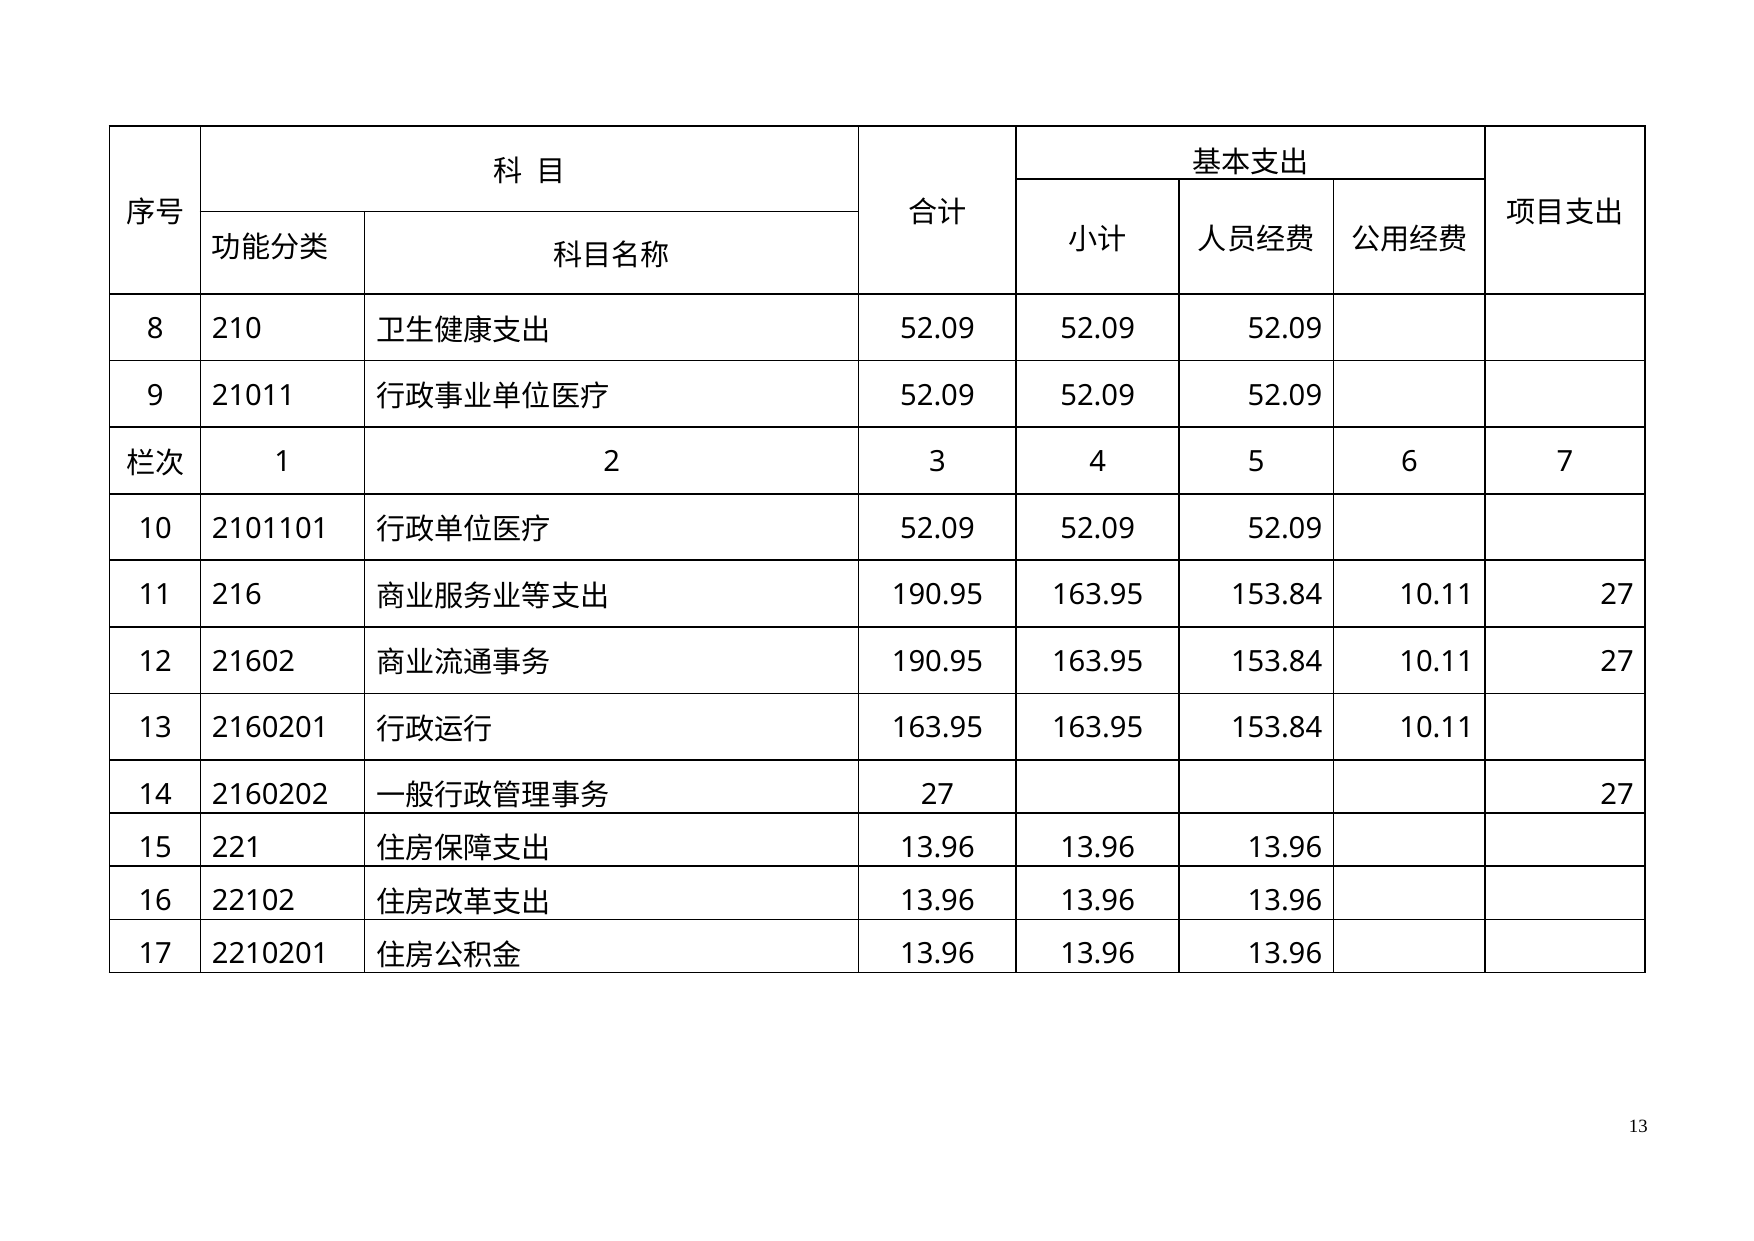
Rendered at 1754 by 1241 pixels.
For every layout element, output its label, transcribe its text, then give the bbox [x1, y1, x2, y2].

table_cell 10.11 [1334, 694, 1484, 759]
table_cell 功能分类科目编码 [201, 212, 364, 293]
table_cell 商业服务业等支出 [365, 561, 858, 626]
table_cell 216 [201, 561, 364, 626]
table_cell 21011 [201, 361, 364, 426]
table_cell [1486, 867, 1644, 918]
table_cell 公用经费 [1334, 180, 1484, 293]
table_cell [1486, 814, 1644, 865]
table_cell 8 [110, 295, 200, 360]
table_cell 13.96 [1017, 920, 1178, 972]
table_cell [1334, 495, 1484, 559]
table_cell 1 [201, 428, 364, 493]
table_cell 2101101 [201, 495, 364, 559]
table_cell [1486, 495, 1644, 559]
table_cell 153.84 [1180, 694, 1333, 759]
table_cell 163.95 [1017, 694, 1178, 759]
table_cell 2160201 [201, 694, 364, 759]
table_header 合计 [859, 127, 1015, 293]
table_cell 27 [1486, 761, 1644, 812]
table_cell 153.84 [1180, 628, 1333, 692]
table_cell 13.96 [859, 867, 1015, 918]
table_cell [1180, 761, 1333, 812]
table_cell [1486, 295, 1644, 360]
table_cell 22102 [201, 867, 364, 918]
table_cell 栏次 [110, 428, 200, 493]
table_header 项目支出 [1486, 127, 1644, 293]
table_cell 163.95 [1017, 561, 1178, 626]
table_cell 52.09 [859, 361, 1015, 426]
table_cell 10.11 [1334, 561, 1484, 626]
table_cell 15 [110, 814, 200, 865]
table_cell 52.09 [859, 295, 1015, 360]
table_cell 住房公积金 [365, 920, 858, 972]
table_cell [1334, 761, 1484, 812]
table_cell 153.84 [1180, 561, 1333, 626]
table_cell 190.95 [859, 561, 1015, 626]
table_header 科 目 [201, 127, 858, 211]
table_cell 行政事业单位医疗 [365, 361, 858, 426]
table_cell 52.09 [1180, 495, 1333, 559]
table_cell 13.96 [1180, 814, 1333, 865]
table_cell 4 [1017, 428, 1178, 493]
table_cell 52.09 [859, 495, 1015, 559]
table_cell 27 [859, 761, 1015, 812]
table_cell 5 [1180, 428, 1333, 493]
table_cell 190.95 [859, 628, 1015, 692]
table_cell 52.09 [1017, 495, 1178, 559]
table_header 基本支出 [1017, 127, 1484, 178]
table_cell 一般行政管理事务 [365, 761, 858, 812]
table_cell 13 [110, 694, 200, 759]
table_cell 52.09 [1180, 361, 1333, 426]
table_cell 27 [1486, 561, 1644, 626]
table_cell [1334, 295, 1484, 360]
table_cell 17 [110, 920, 200, 972]
table_cell 科目名称 [365, 212, 858, 293]
table_cell 2210201 [201, 920, 364, 972]
table_cell 163.95 [859, 694, 1015, 759]
table_cell 12 [110, 628, 200, 692]
table_cell [1334, 920, 1484, 972]
table_cell 人员经费 [1180, 180, 1333, 293]
table_cell 210 [201, 295, 364, 360]
table_cell [1334, 361, 1484, 426]
table_cell 商业流通事务 [365, 628, 858, 692]
table_cell [1017, 761, 1178, 812]
table_cell 16 [110, 867, 200, 918]
table_cell [1486, 361, 1644, 426]
table_cell 2160202 [201, 761, 364, 812]
table_cell 13.96 [859, 920, 1015, 972]
table_cell 6 [1334, 428, 1484, 493]
table_cell 13.96 [859, 814, 1015, 865]
table_cell 2 [365, 428, 858, 493]
table_cell 13.96 [1180, 920, 1333, 972]
table_cell 11 [110, 561, 200, 626]
table_cell 10.11 [1334, 628, 1484, 692]
table_cell 52.09 [1017, 295, 1178, 360]
table_cell 住房改革支出 [365, 867, 858, 918]
table_cell 27 [1486, 628, 1644, 692]
table_cell 住房保障支出 [365, 814, 858, 865]
table_cell 10 [110, 495, 200, 559]
table_cell 52.09 [1017, 361, 1178, 426]
table_cell 卫生健康支出 [365, 295, 858, 360]
table_cell 52.09 [1180, 295, 1333, 360]
table_cell 221 [201, 814, 364, 865]
table_cell [1486, 920, 1644, 972]
table_cell 13.96 [1017, 814, 1178, 865]
table_cell 21602 [201, 628, 364, 692]
table_cell 行政运行 [365, 694, 858, 759]
table_cell 163.95 [1017, 628, 1178, 692]
table_cell 13.96 [1017, 867, 1178, 918]
table_header 序号 [110, 127, 200, 293]
table_cell 行政单位医疗 [365, 495, 858, 559]
table_cell 7 [1486, 428, 1644, 493]
table_cell 14 [110, 761, 200, 812]
table_cell [1334, 814, 1484, 865]
table_cell 13.96 [1180, 867, 1333, 918]
table_cell [1486, 694, 1644, 759]
table_cell 9 [110, 361, 200, 426]
table_cell 小计 [1017, 180, 1178, 293]
table_cell [1334, 867, 1484, 918]
table_cell 3 [859, 428, 1015, 493]
